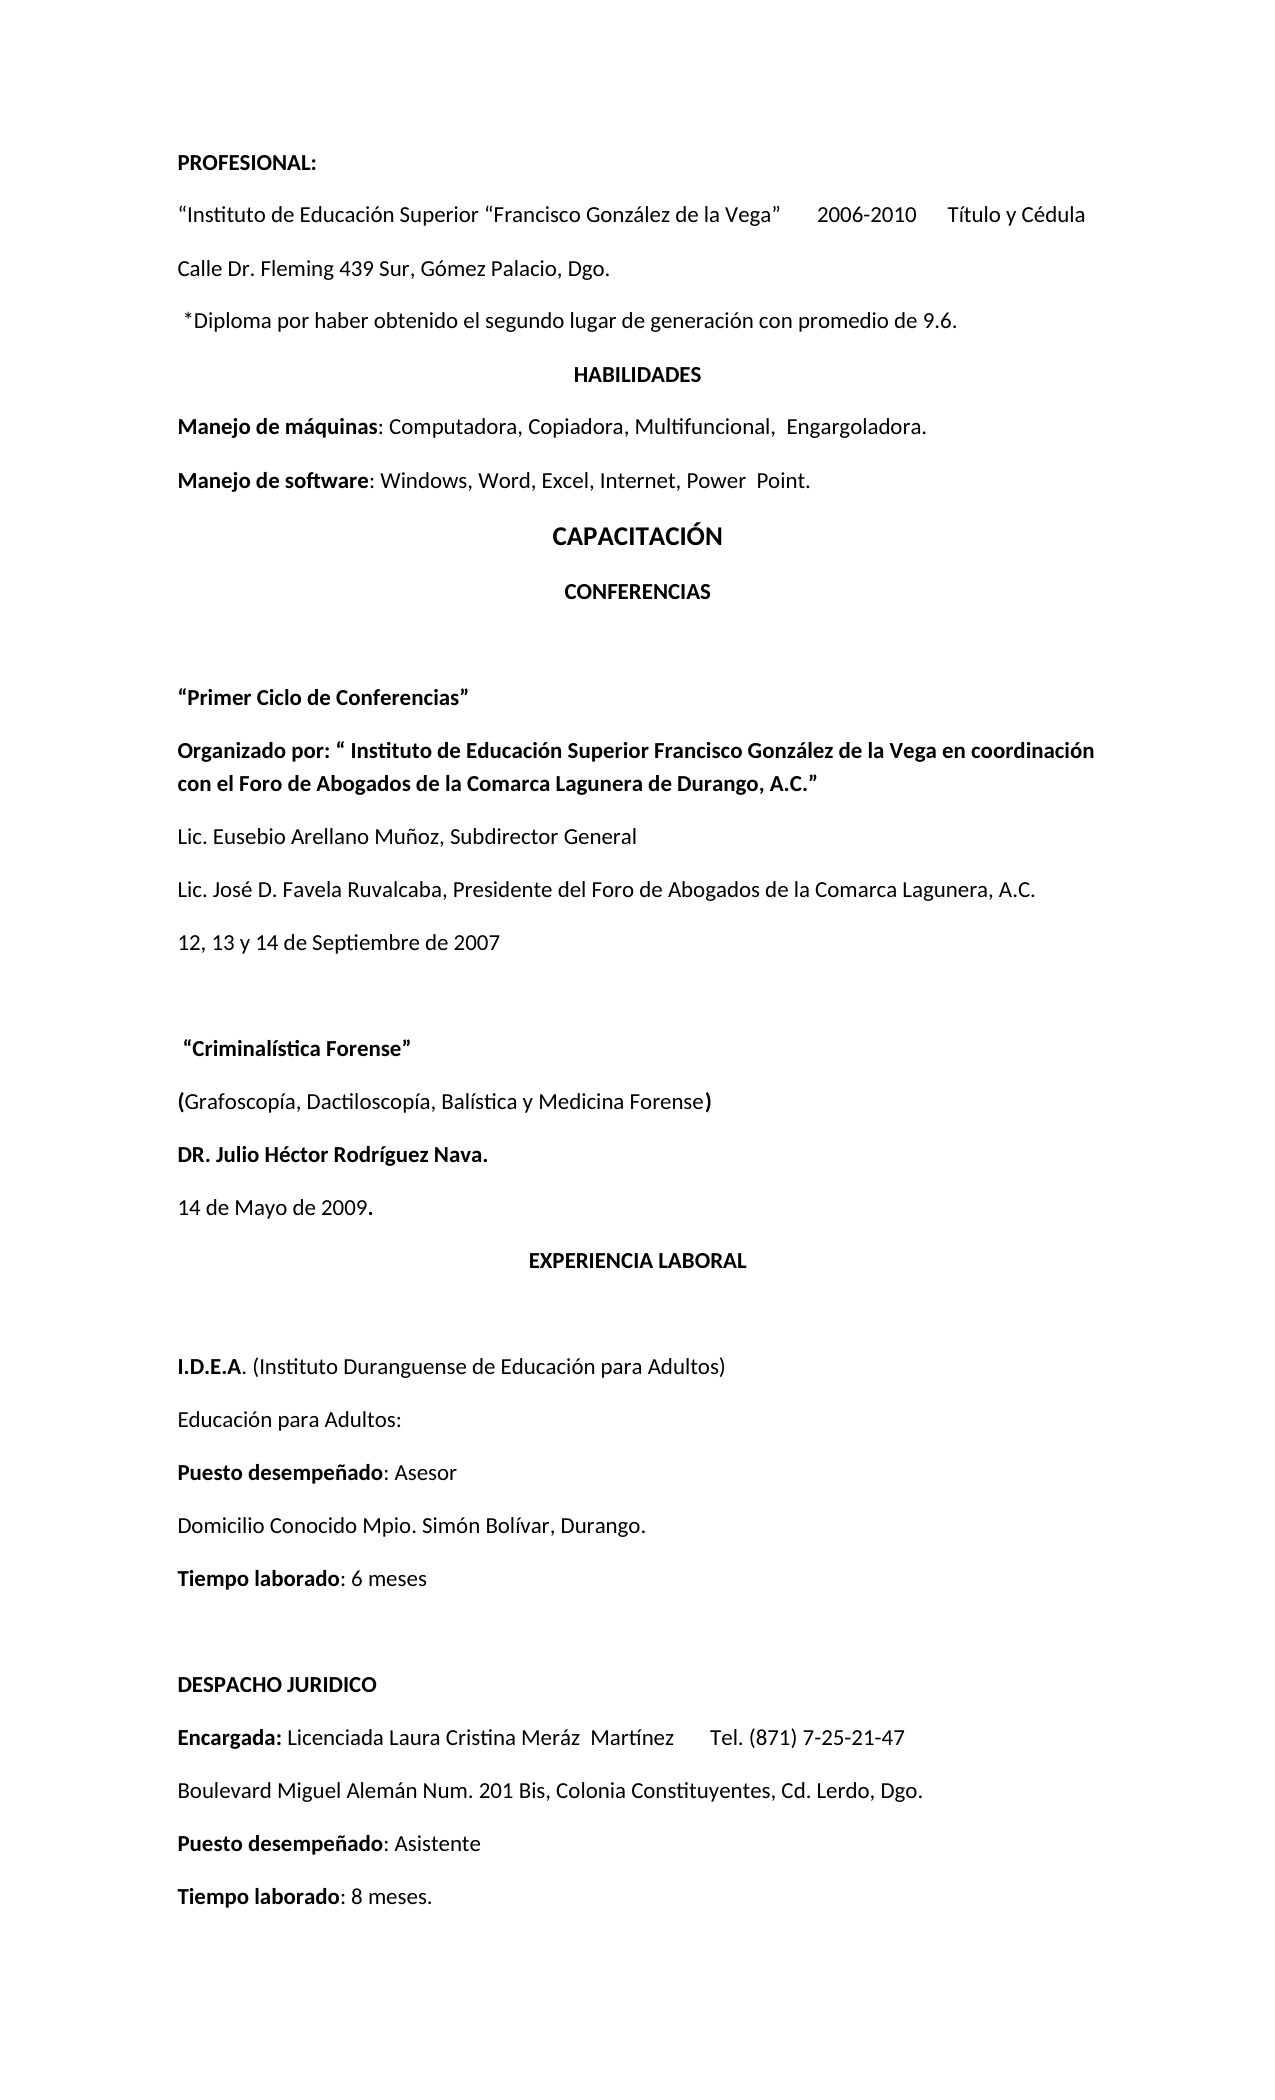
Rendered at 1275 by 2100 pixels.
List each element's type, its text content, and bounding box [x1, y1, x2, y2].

text Educación para Adultos: [177, 1405, 1098, 1433]
text Lic. José D. Favela Ruvalcaba, Presidente del Foro de Abogados de la Comarca Lagunera, A.C. [177, 875, 1098, 903]
text HABILIDADES [177, 360, 1098, 388]
text “Criminalística Forense” [177, 1034, 1098, 1062]
text Domicilio Conocido Mpio. Simón Bolívar, Durango. [177, 1511, 1098, 1539]
text Organizado por: “ Instituto de Educación Superior Francisco González de la Vega en coordinación con el Foro de Abogados de la Comarca Lagunera de Durango, A.C.” [177, 737, 1098, 797]
text *Diploma por haber obtenido el segundo lugar de generación con promedio de 9.6. [177, 307, 1098, 335]
text Manejo de software: Windows, Word, Excel, Internet, Power Point. [177, 466, 1098, 494]
text PROFESIONAL: [177, 148, 1098, 176]
text Puesto desempeñado: Asistente [177, 1829, 1098, 1857]
text Lic. Eusebio Arellano Muñoz, Subdirector General [177, 822, 1098, 850]
text “Primer Ciclo de Conferencias” [177, 683, 1098, 712]
text DR. Julio Héctor Rodríguez Nava. [177, 1140, 1098, 1168]
text EXPERIENCIA LABORAL [177, 1246, 1098, 1274]
text DESPACHO JURIDICO [177, 1670, 1098, 1698]
text Tiempo laborado: 6 meses [177, 1564, 1098, 1592]
text CONFERENCIAS [177, 577, 1098, 606]
text Tiempo laborado: 8 meses. [177, 1882, 1098, 1910]
text I.D.E.A. (Instituto Duranguense de Educación para Adultos) [177, 1352, 1098, 1380]
text “Instituto de Educación Superior “Francisco González de la Vega” 2006-2010 Título y Cédula [177, 201, 1098, 229]
text (Grafoscopía, Dactiloscopía, Balística y Medicina Forense) [177, 1087, 1098, 1115]
text 14 de Mayo de 2009. [177, 1193, 1098, 1221]
text Calle Dr. Fleming 439 Sur, Gómez Palacio, Dgo. [177, 254, 1098, 282]
text Manejo de máquinas: Computadora, Copiadora, Multifuncional, Engargoladora. [177, 413, 1098, 441]
text Encargada: Licenciada Laura Cristina Meráz Martínez Tel. (871) 7-25-21-47 [177, 1723, 1098, 1751]
text Puesto desempeñado: Asesor [177, 1458, 1098, 1486]
text Boulevard Miguel Alemán Num. 201 Bis, Colonia Constituyentes, Cd. Lerdo, Dgo. [177, 1776, 1098, 1804]
text 12, 13 y 14 de Septiembre de 2007 [177, 928, 1098, 956]
text CAPACITACIÓN [177, 519, 1098, 552]
